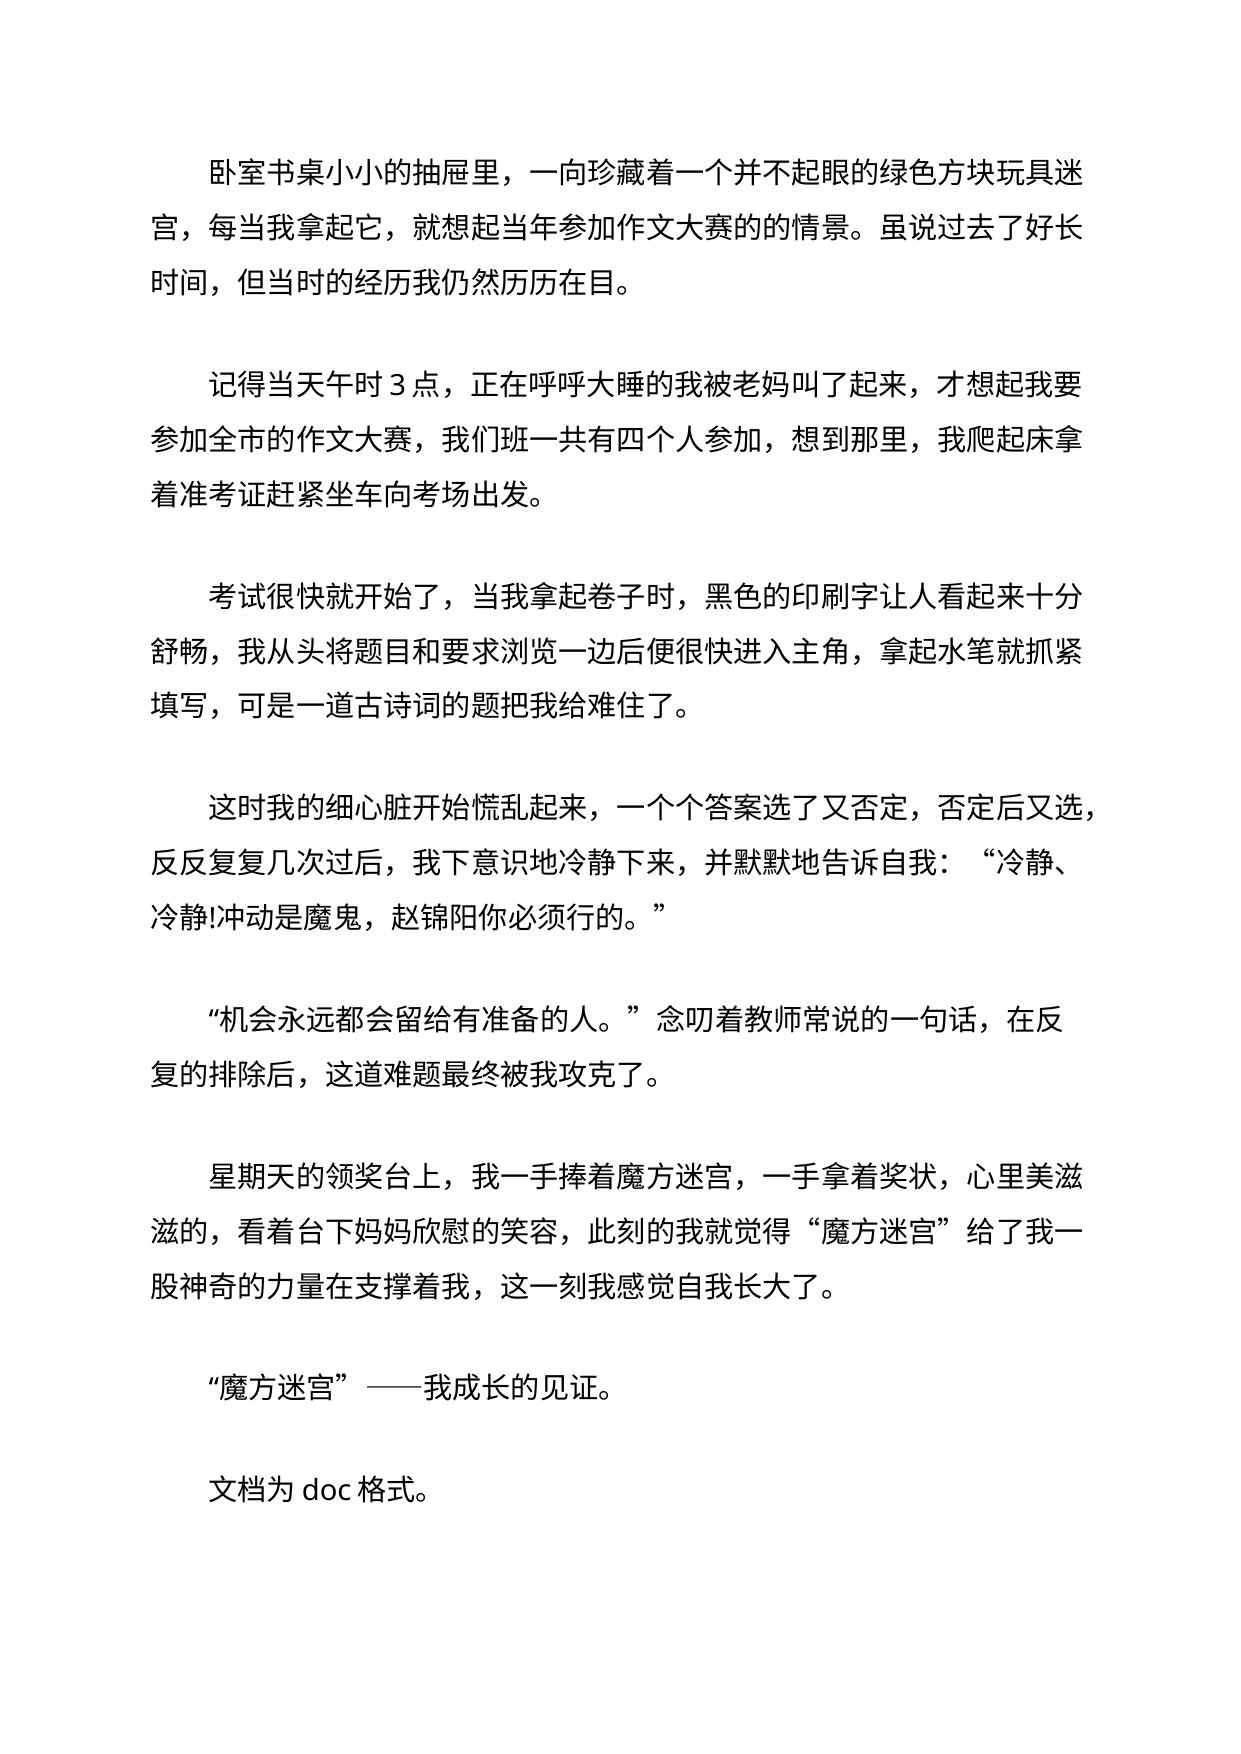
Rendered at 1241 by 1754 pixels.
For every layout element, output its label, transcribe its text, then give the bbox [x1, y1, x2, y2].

text 文档为doc格式。 [150, 1467, 1090, 1509]
text 这时我的细心脏开始慌乱起来，一个个答案选了又否定，否定后又选，反反复复几次过后，我下意识地冷静下来，并默默地告诉自我：“冷静、冷静!冲动是魔鬼，赵锦阳你必须行的。” [150, 785, 1090, 937]
text 考试很快就开始了，当我拿起卷子时，黑色的印刷字让人看起来十分舒畅，我从头将题目和要求浏览一边后便很快进入主角，拿起水笔就抓紧填写，可是一道古诗词的题把我给难住了。 [150, 573, 1090, 725]
text 记得当天午时3点，正在呼呼大睡的我被老妈叫了起来，才想起我要参加全市的作文大赛，我们班一共有四个人参加，想到那里，我爬起床拿着准考证赶紧坐车向考场出发。 [150, 362, 1090, 514]
text 星期天的领奖台上，我一手捧着魔方迷宫，一手拿着奖状，心里美滋滋的，看着台下妈妈欣慰的笑容，此刻的我就觉得“魔方迷宫”给了我一股神奇的力量在支撑着我，这一刻我感觉自我长大了。 [150, 1153, 1090, 1305]
text “机会永远都会留给有准备的人。”念叨着教师常说的一句话，在反复的排除后，这道难题最终被我攻克了。 [150, 997, 1090, 1094]
text 卧室书桌小小的抽屉里，一向珍藏着一个并不起眼的绿色方块玩具迷宫，每当我拿起它，就想起当年参加作文大赛的的情景。虽说过去了好长时间，但当时的经历我仍然历历在目。 [150, 150, 1090, 302]
text “魔方迷宫”——我成长的见证。 [150, 1365, 1090, 1407]
